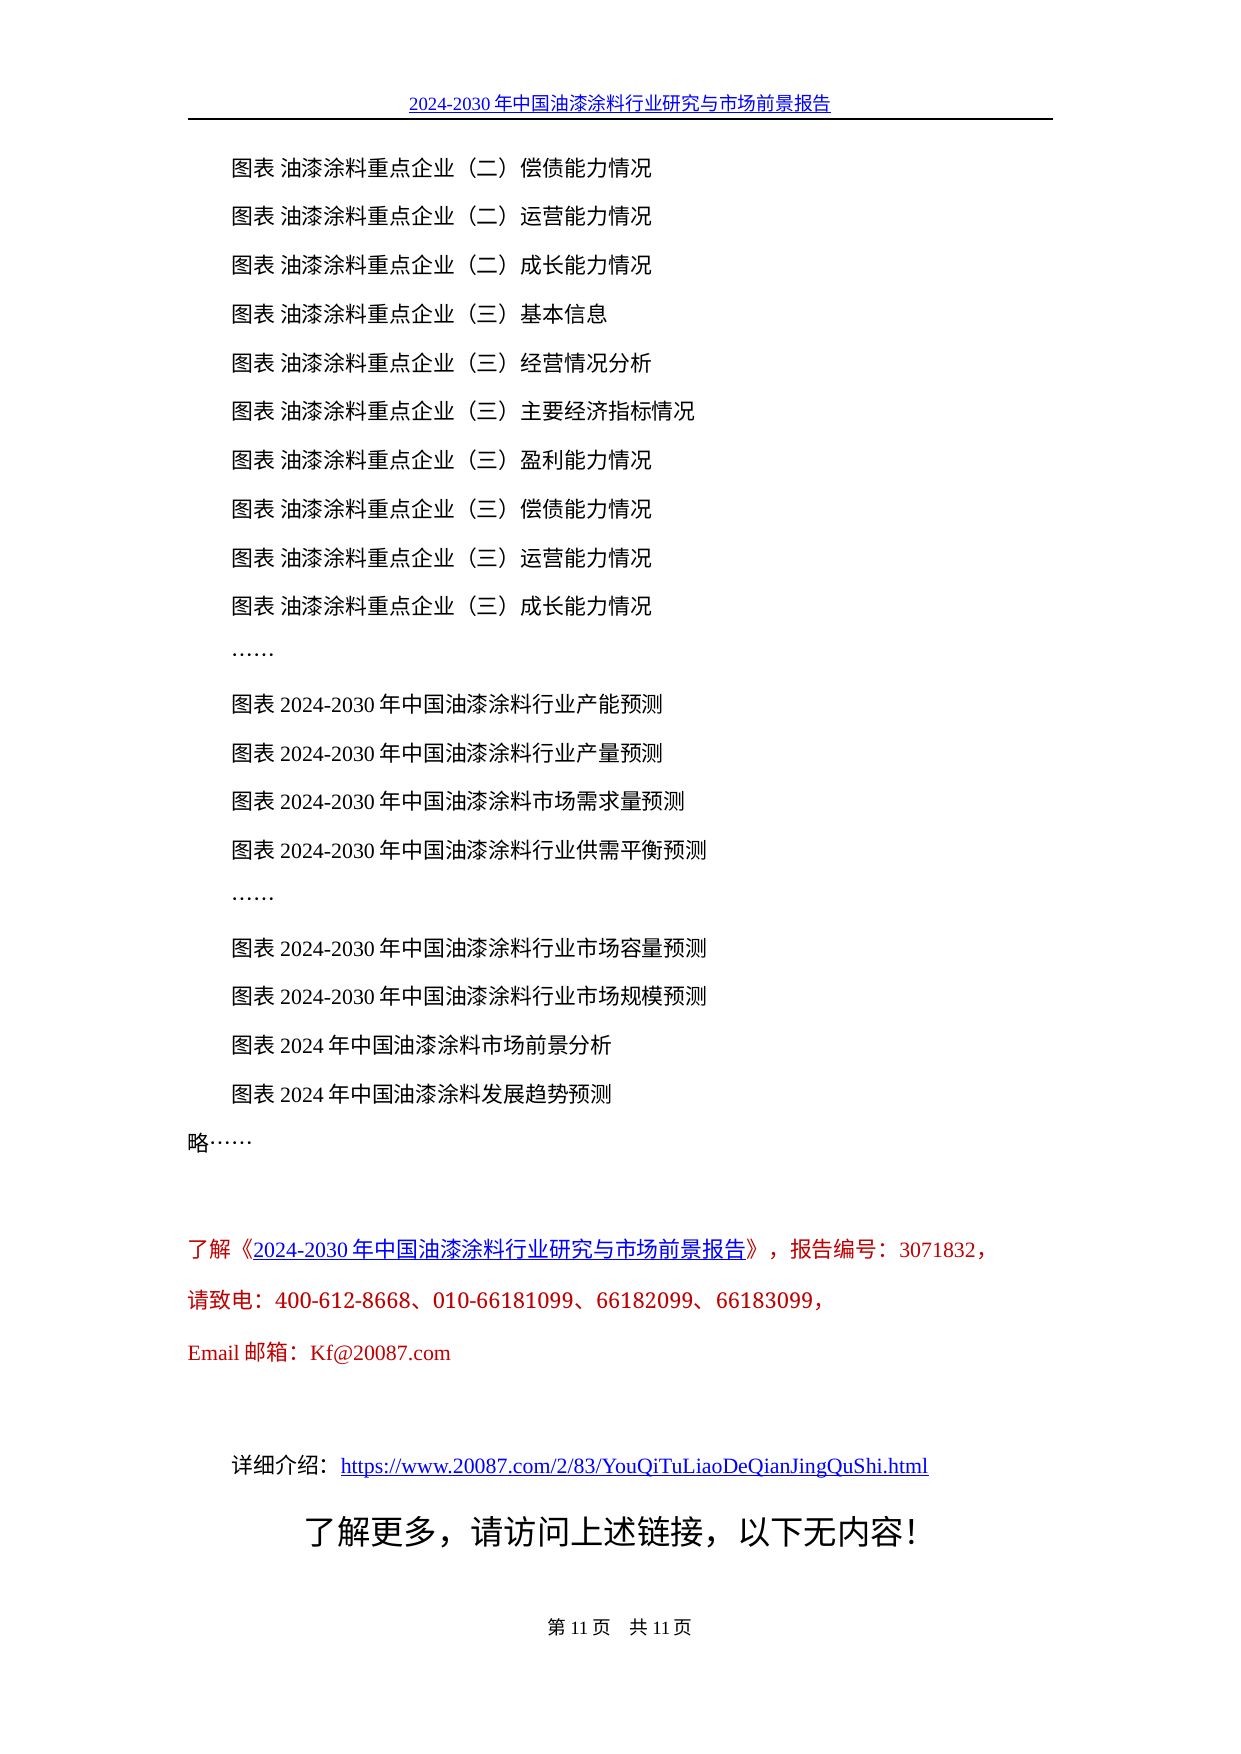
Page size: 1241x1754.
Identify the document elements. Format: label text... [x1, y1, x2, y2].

title 了解更多，请访问上述链接，以下无内容！ [187, 1498, 1053, 1563]
text 请致电：400-612-8668、010-66181099、66182099、66183099， [187, 1283, 1053, 1316]
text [187, 150, 1053, 1158]
text 详细介绍：https://www.20087.com/2/83/YouQiTuLiaoDeQianJingQuShi.html [187, 1448, 1053, 1480]
text Email邮箱：Kf@20087.com [187, 1335, 1053, 1367]
text 了解《2024-2030年中国油漆涂料行业研究与市场前景报告》，报告编号：3071832， [187, 1232, 1053, 1264]
